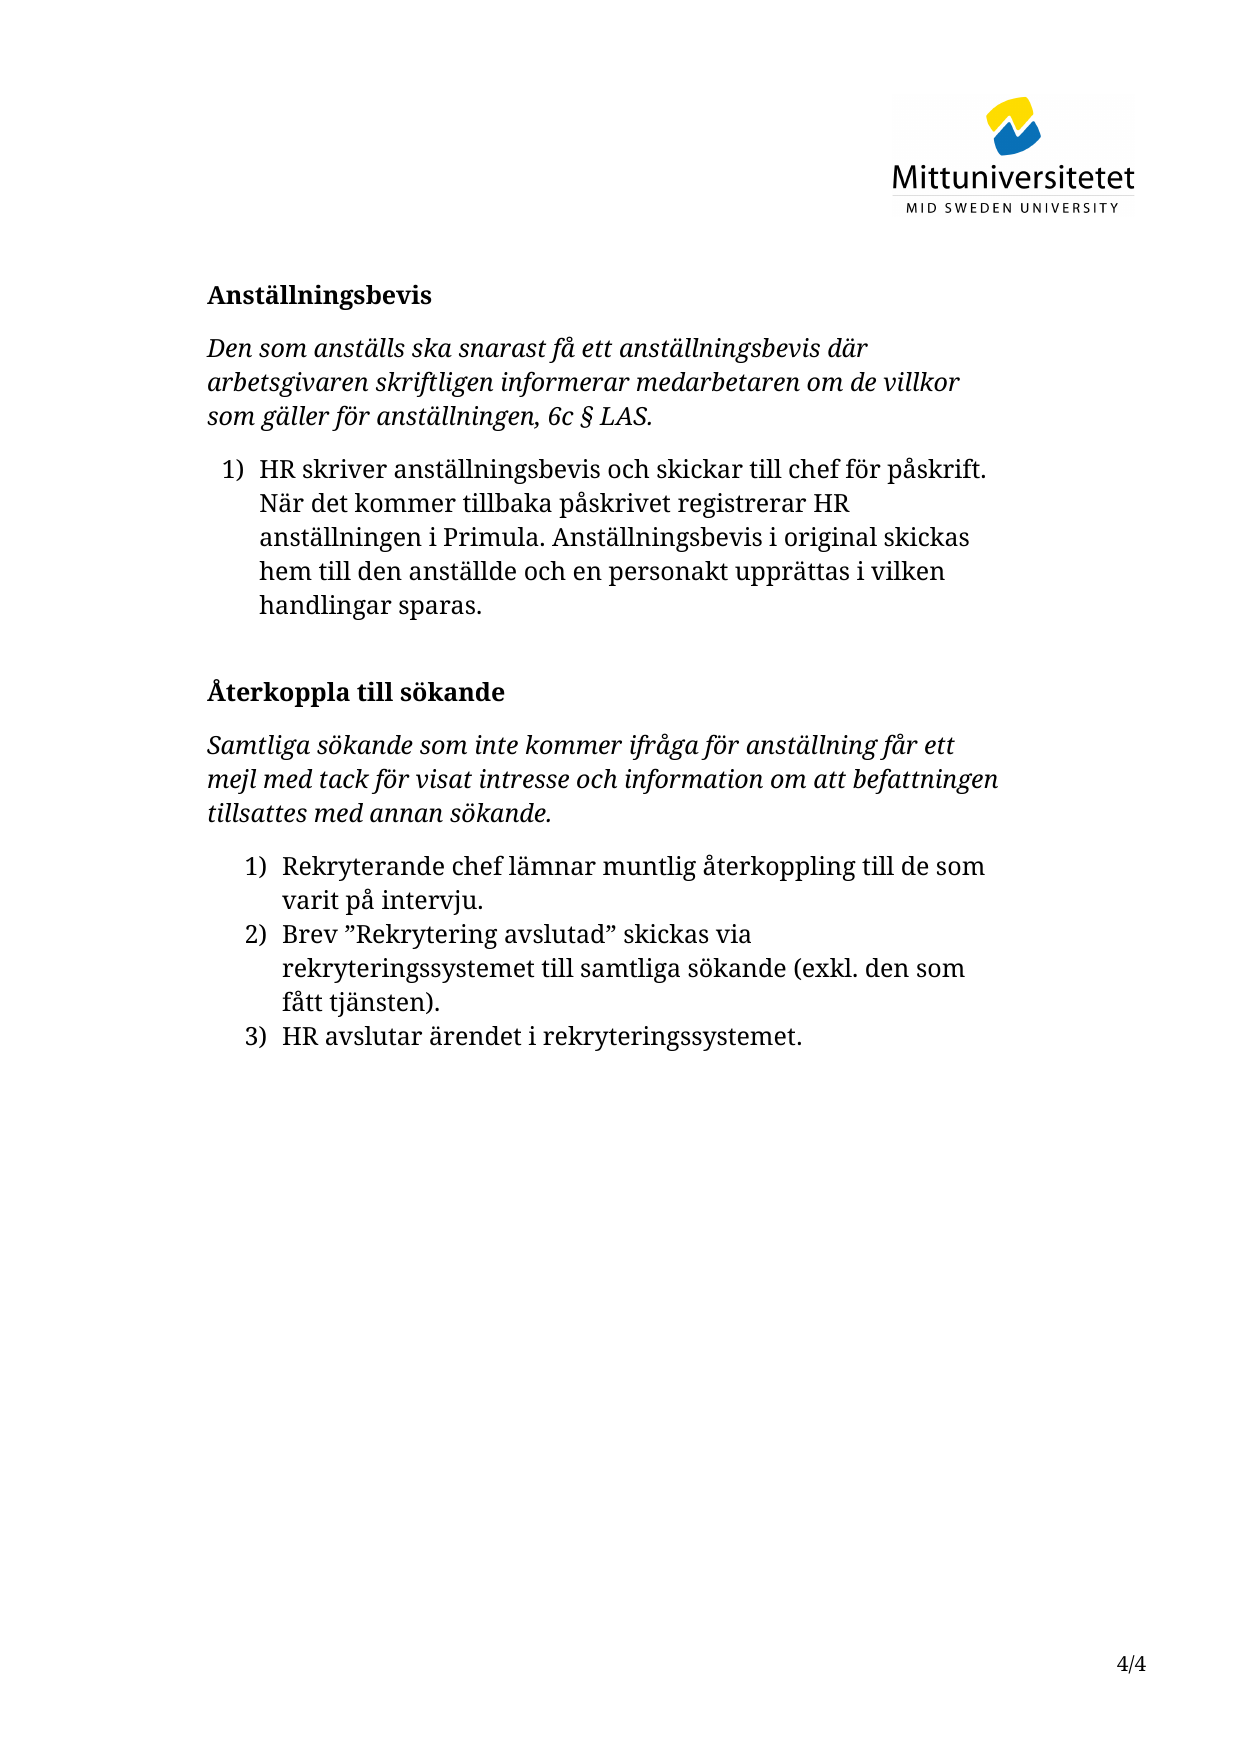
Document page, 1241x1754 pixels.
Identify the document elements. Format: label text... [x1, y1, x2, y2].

list HR skriver anställningsbevis och skickar till chef för påskrift. När det kommer tillbaka påskrivet registrerar HR anställningen i Primula. Anställningsbevis i original skickas hem till den anställde och en personakt upprättas i vilken handlingar sparas. [222, 451, 1004, 622]
text Anställningsbevis [207, 278, 1004, 312]
list Rekryterande chef lämnar muntlig återkoppling till de som varit på intervju. [244, 848, 1004, 916]
text Återkoppla till sökande [207, 674, 1004, 708]
list HR avslutar ärendet i rekryteringssystemet. [244, 1018, 1004, 1053]
picture [891, 94, 1135, 217]
list Brev ”Rekrytering avslutad” skickas via rekryteringssystemet till samtliga sökande (exkl. den som fått tjänsten). [244, 916, 1004, 1018]
text Samtliga sökande som inte kommer ifråga för anställning får ett mejl med tack för visat intresse och information om att befattningen tillsattes med annan sökande. [207, 727, 1004, 829]
text Den som anställs ska snarast få ett anställningsbevis där arbetsgivaren skriftligen informerar medarbetaren om de villkor som gäller för anställningen, 6c § LAS. [207, 330, 1004, 433]
